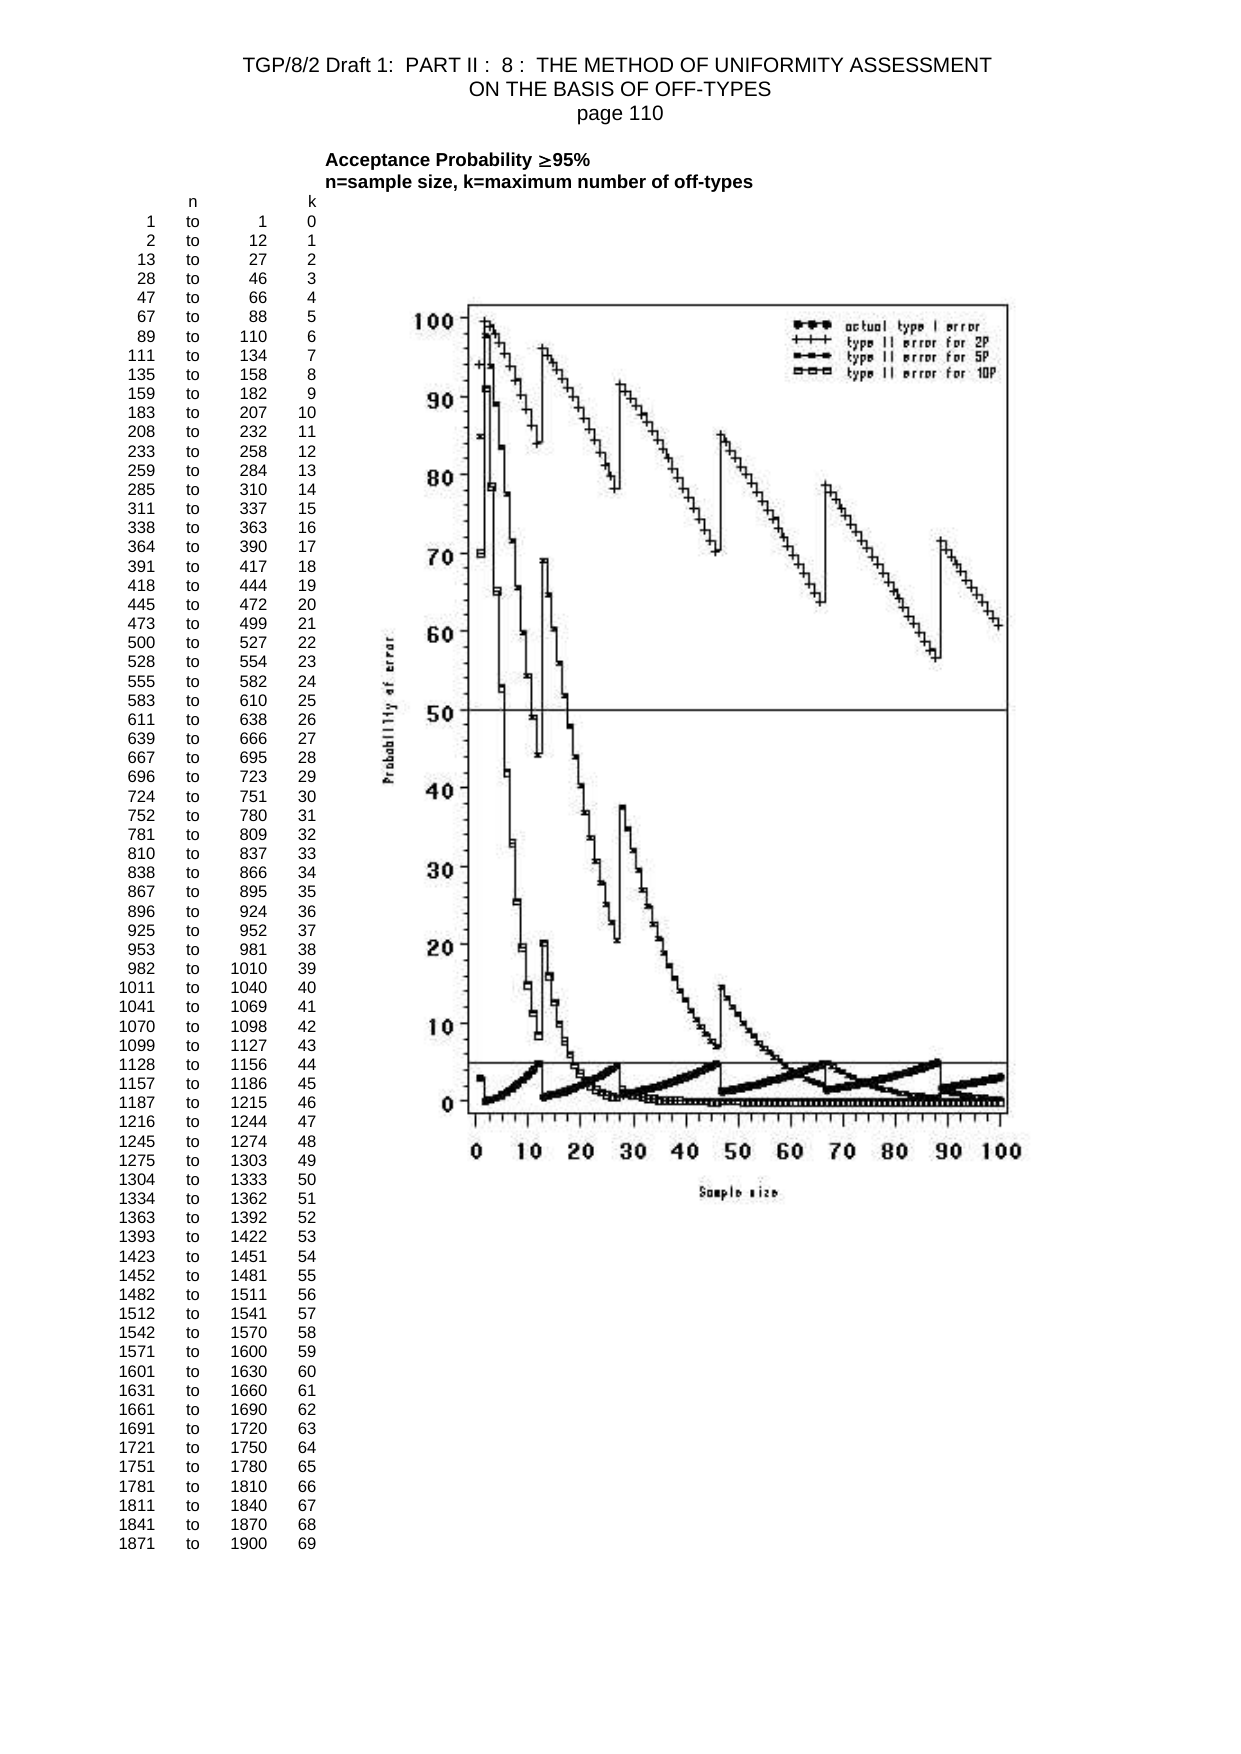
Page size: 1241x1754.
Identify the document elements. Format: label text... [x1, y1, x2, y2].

text n=sample size, k=maximum number of off-types [118, 171, 1122, 192]
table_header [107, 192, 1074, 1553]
picture [338, 211, 1070, 1246]
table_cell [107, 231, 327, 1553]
text Acceptance Probability 95% [118, 149, 1122, 171]
